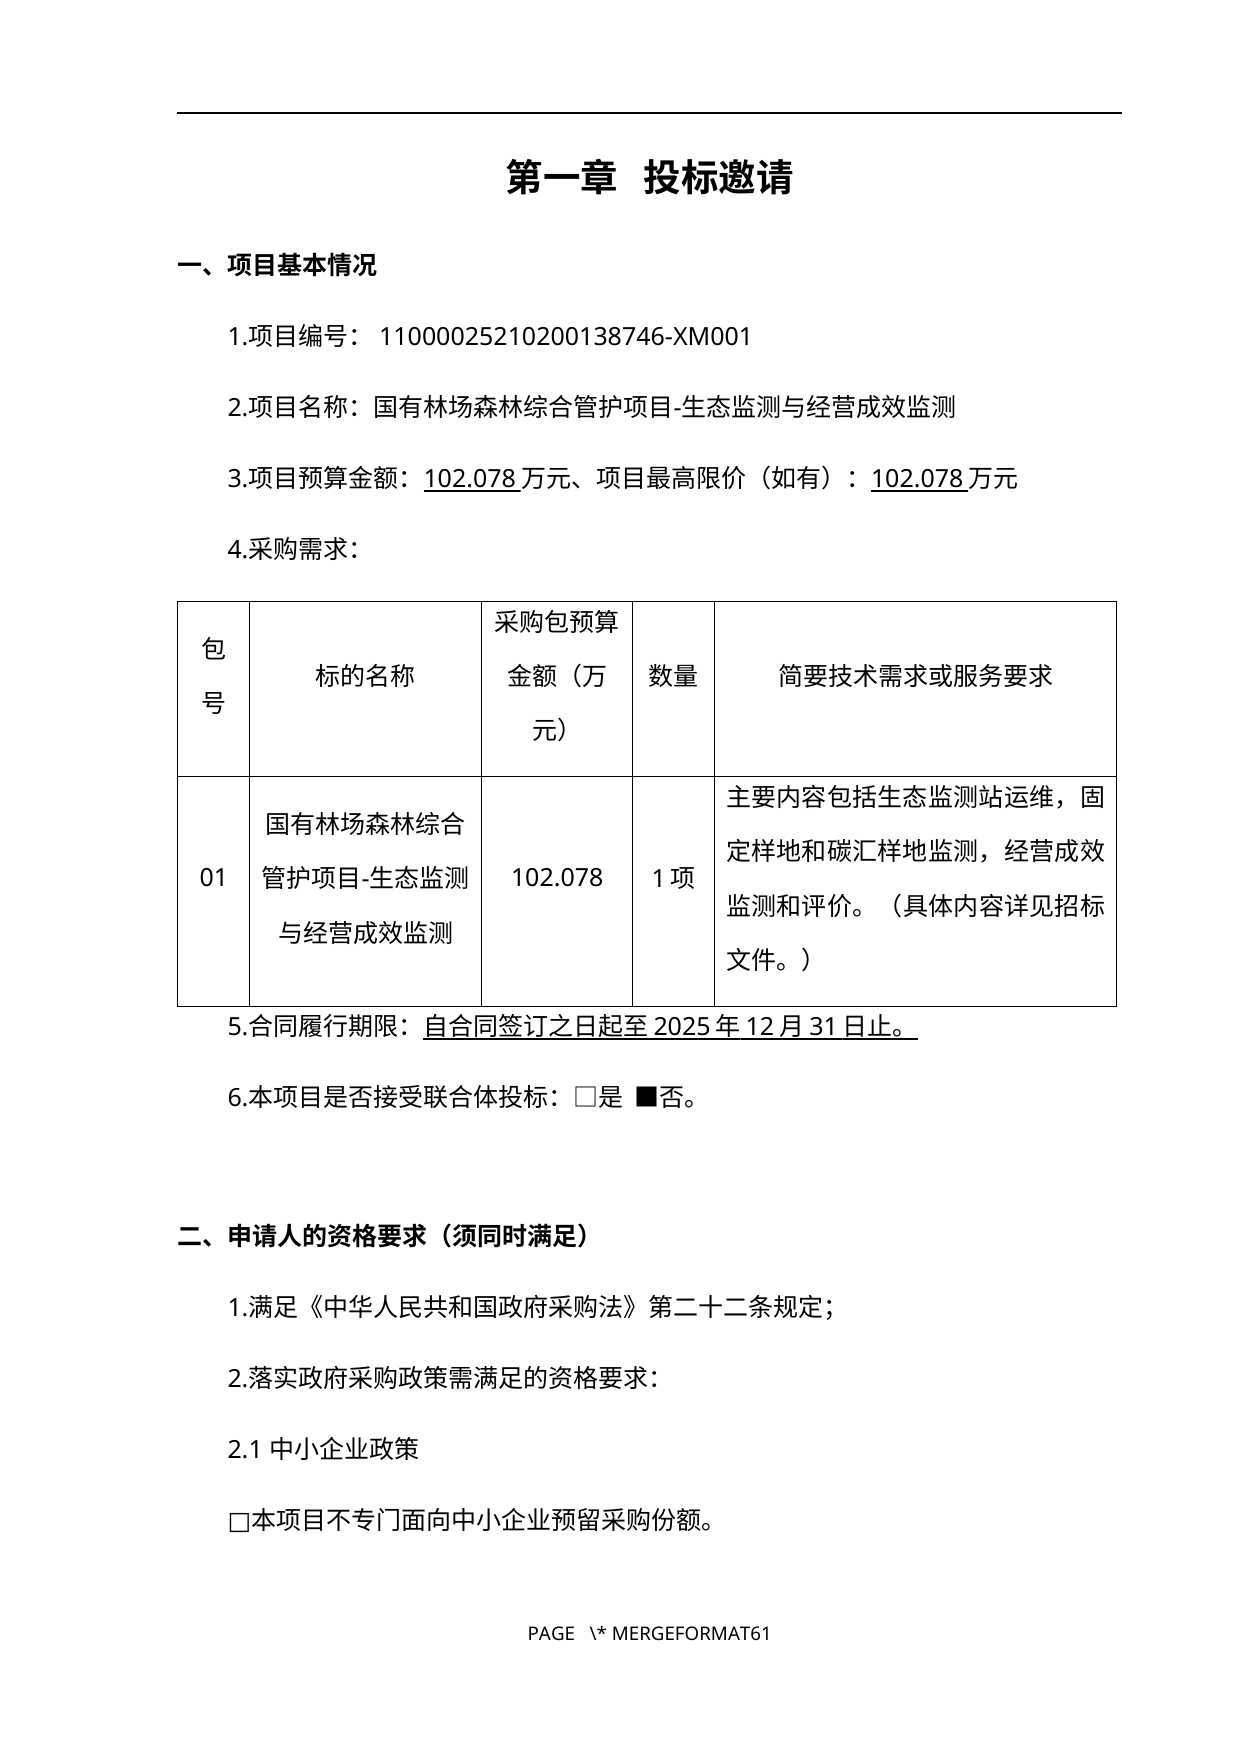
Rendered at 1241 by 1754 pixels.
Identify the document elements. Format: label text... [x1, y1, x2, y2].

table_header 简要技术需求或服务要求 [715, 602, 1116, 776]
text □本项目不专门面向中小企业预留采购份额。 [177, 1501, 1122, 1537]
table_cell 1项 [633, 777, 714, 1006]
text 第一章 投标邀请 [177, 148, 1122, 202]
text 1.满足《中华人民共和国政府采购法》第二十二条规定； [177, 1288, 1122, 1324]
table_header 数量 [633, 602, 714, 776]
table_header 采购包预算金额（万元） [482, 602, 632, 776]
text 2.1 中小企业政策 [177, 1430, 1122, 1466]
subtitle 二、申请人的资格要求（须同时满足） [177, 1217, 1122, 1253]
table_header 标的名称 [250, 602, 481, 776]
text 5.合同履行期限：自合同签订之日起至2025年12月31日止。 [177, 1007, 1122, 1043]
text 3.项目预算金额：102.078万元、项目最高限价（如有）：102.078万元 [177, 459, 1122, 495]
text 6.本项目是否接受联合体投标：□是 ■否。 [177, 1078, 1122, 1114]
text 2.项目名称：国有林场森林综合管护项目-生态监测与经营成效监测 [177, 388, 1122, 424]
table_cell 01 [178, 777, 249, 1006]
text 4.采购需求： [177, 530, 1122, 566]
text 1.项目编号： 11000025210200138746-XM001 [177, 317, 1122, 353]
table_cell 102.078 [482, 777, 632, 1006]
subtitle 一、项目基本情况 [177, 246, 1122, 282]
table_cell 主要内容包括生态监测站运维，固定样地和碳汇样地监测，经营成效监测和评价。（具体内容详见招标文件。） [715, 777, 1116, 1006]
table_header 包号 [178, 602, 249, 776]
text 2.落实政府采购政策需满足的资格要求： [177, 1359, 1122, 1395]
table_cell 国有林场森林综合管护项目-生态监测与经营成效监测 [250, 777, 481, 1006]
